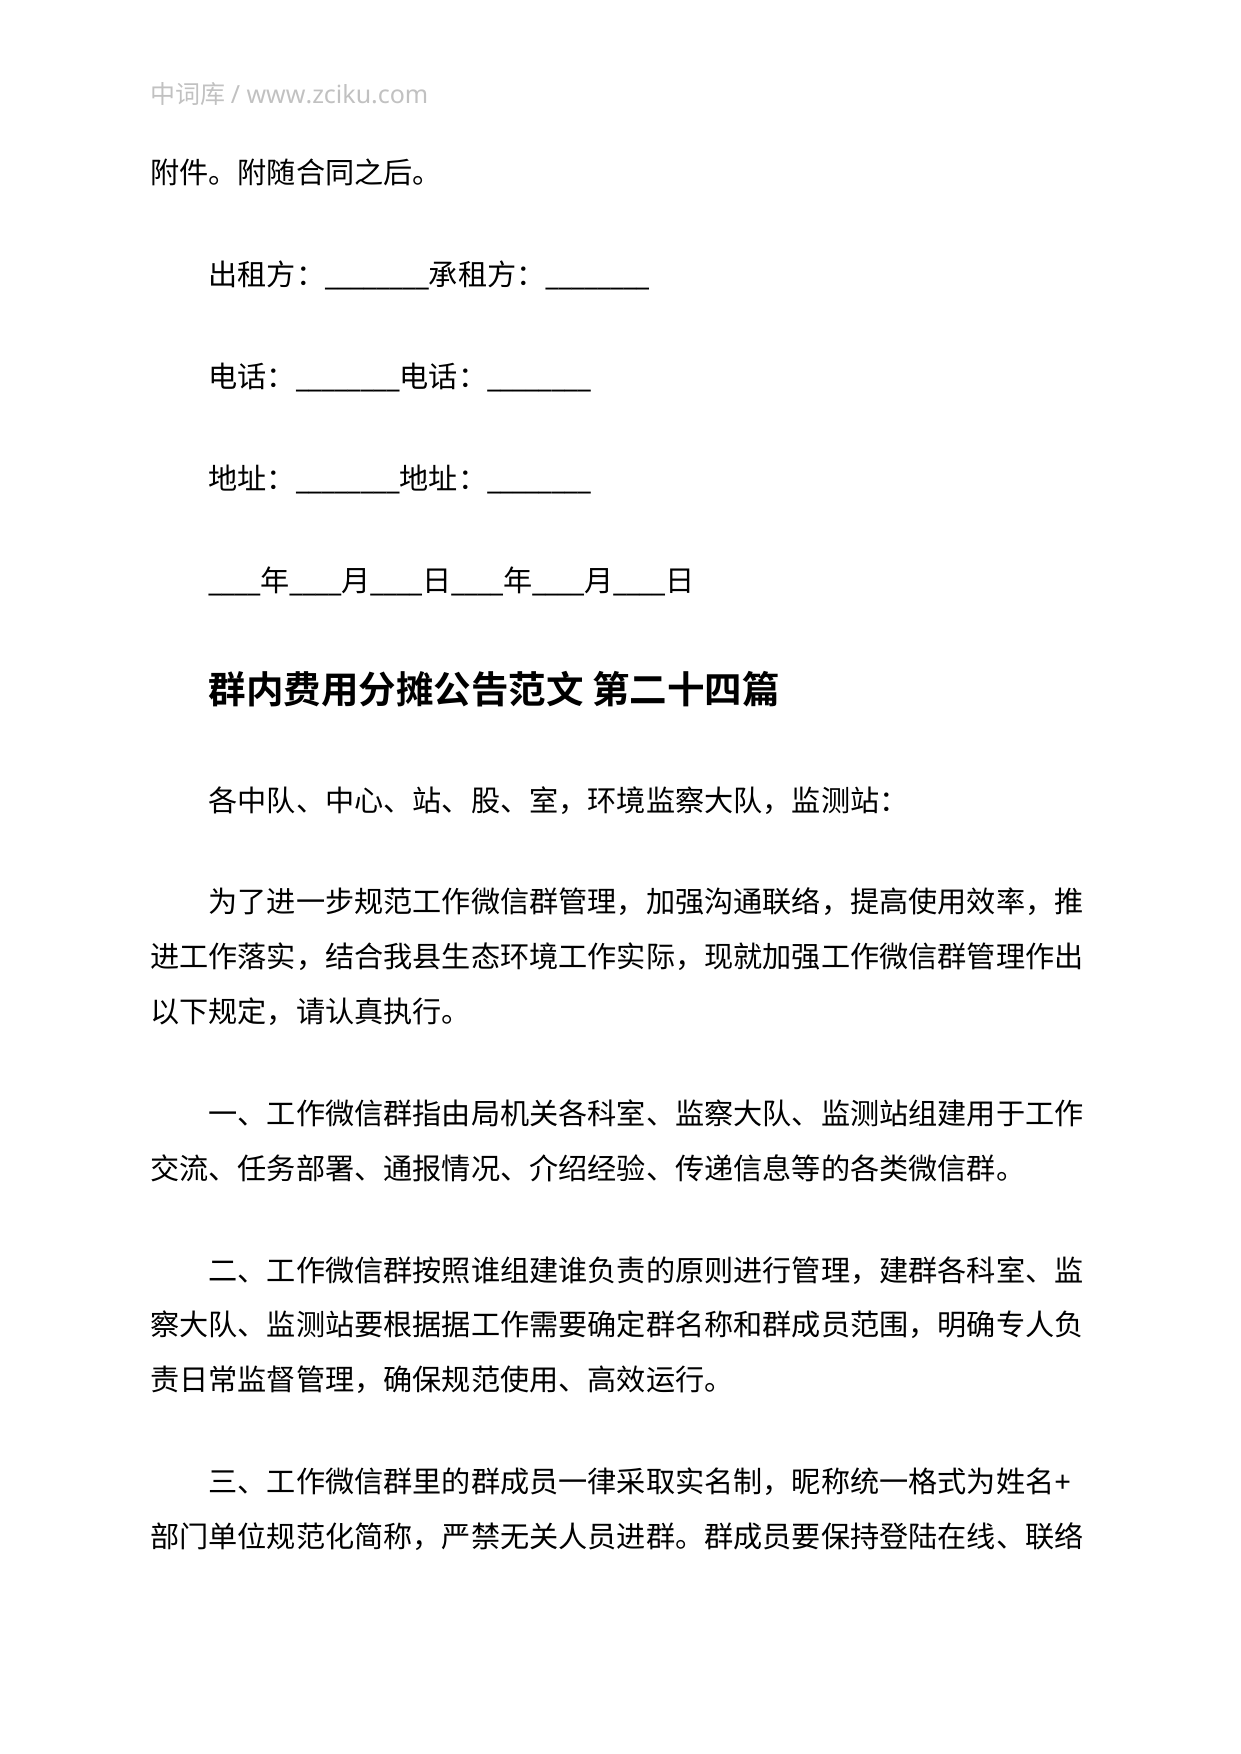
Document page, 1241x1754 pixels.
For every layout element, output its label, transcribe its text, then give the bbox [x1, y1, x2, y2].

text ____年____月____日____年____月____日 [150, 558, 1090, 600]
text 地址：________地址：________ [150, 456, 1090, 498]
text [150, 150, 1090, 192]
text 出租方：________承租方：________ [150, 252, 1090, 294]
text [150, 1459, 1090, 1556]
text 二、工作微信群按照谁组建谁负责的原则进行管理，建群各科室、监察大队、监测站要根据据工作需要确定群名称和群成员范围，明确专人负责日常监督管理，确保规范使用、高效运行。 [150, 1247, 1090, 1399]
text 电话：________电话：________ [150, 354, 1090, 396]
text 为了进一步规范工作微信群管理，加强沟通联络，提高使用效率，推进工作落实，结合我县生态环境工作实际，现就加强工作微信群管理作出以下规定，请认真执行。 [150, 879, 1090, 1031]
text 一、工作微信群指由局机关各科室、监察大队、监测站组建用于工作交流、任务部署、通报情况、介绍经验、传递信息等的各类微信群。 [150, 1090, 1090, 1188]
text 各中队、中心、站、股、室，环境监察大队，监测站： [150, 777, 1090, 819]
text 群内费用分摊公告范文 第二十四篇 [150, 660, 1090, 714]
